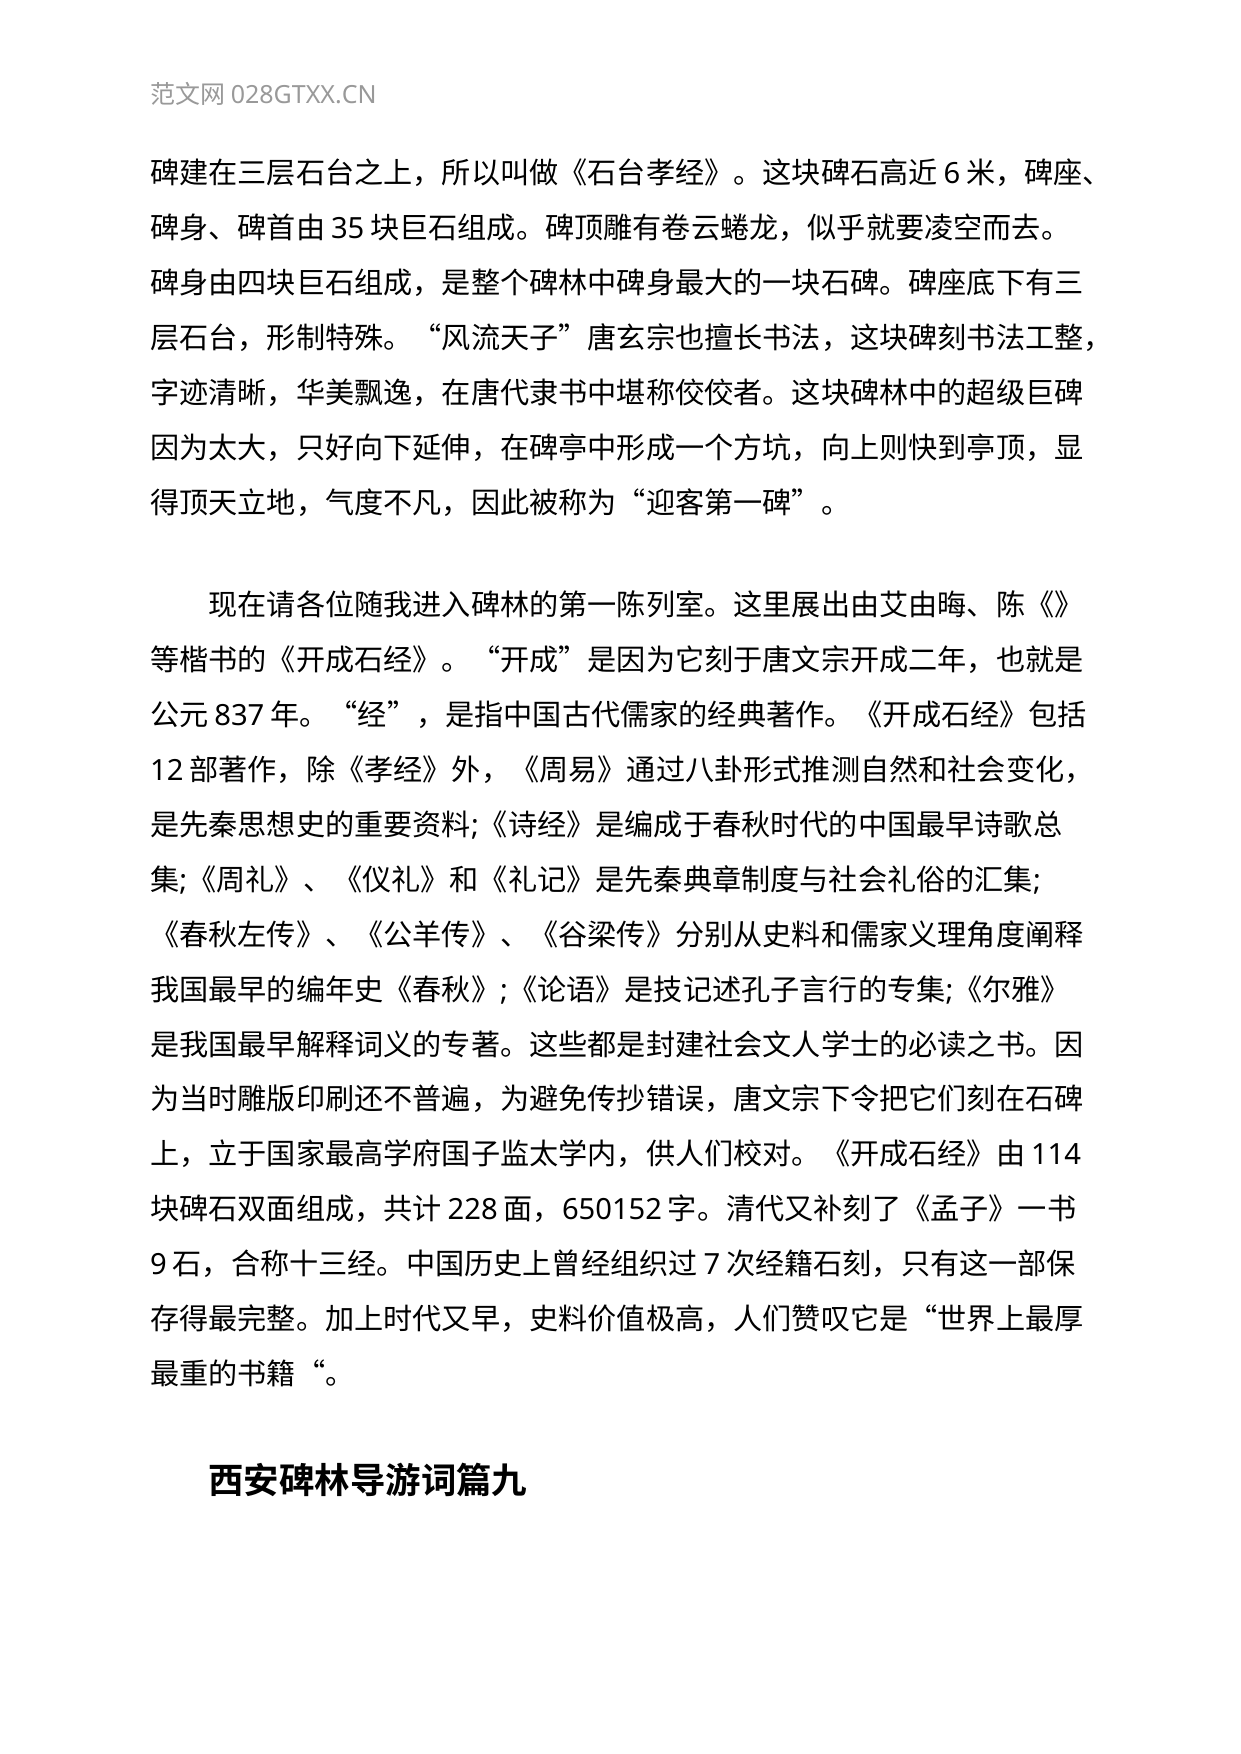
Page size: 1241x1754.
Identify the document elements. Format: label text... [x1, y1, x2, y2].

text 西安碑林导游词篇九 [150, 1452, 1090, 1504]
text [150, 150, 1090, 522]
text 现在请各位随我进入碑林的第一陈列室。这里展出由艾由晦、陈《》等楷书的《开成石经》。“开成”是因为它刻于唐文宗开成二年，也就是公元837年。“经”，是指中国古代儒家的经典著作。《开成石经》包括12部著作，除《孝经》外，《周易》通过八卦形式推测自然和社会变化，是先秦思想史的重要资料;《诗经》是编成于春秋时代的中国最早诗歌总集;《周礼》、《仪礼》和《礼记》是先秦典章制度与社会礼俗的汇集;《春秋左传》、《公羊传》、《谷梁传》分别从史料和儒家义理角度阐释我国最早的编年史《春秋》;《论语》是技记述孔子言行的专集;《尔雅》是我国最早解释词义的专著。这些都是封建社会文人学士的必读之书。因为当时雕版印刷还不普遍，为避免传抄错误，唐文宗下令把它们刻在石碑上，立于国家最高学府国子监太学内，供人们校对。《开成石经》由114块碑石双面组成，共计228面，650152字。清代又补刻了《孟子》一书9石，合称十三经。中国历史上曾经组织过7次经籍石刻，只有这一部保存得最完整。加上时代又早，史料价值极高，人们赞叹它是“世界上最厚最重的书籍“。 [150, 581, 1090, 1393]
